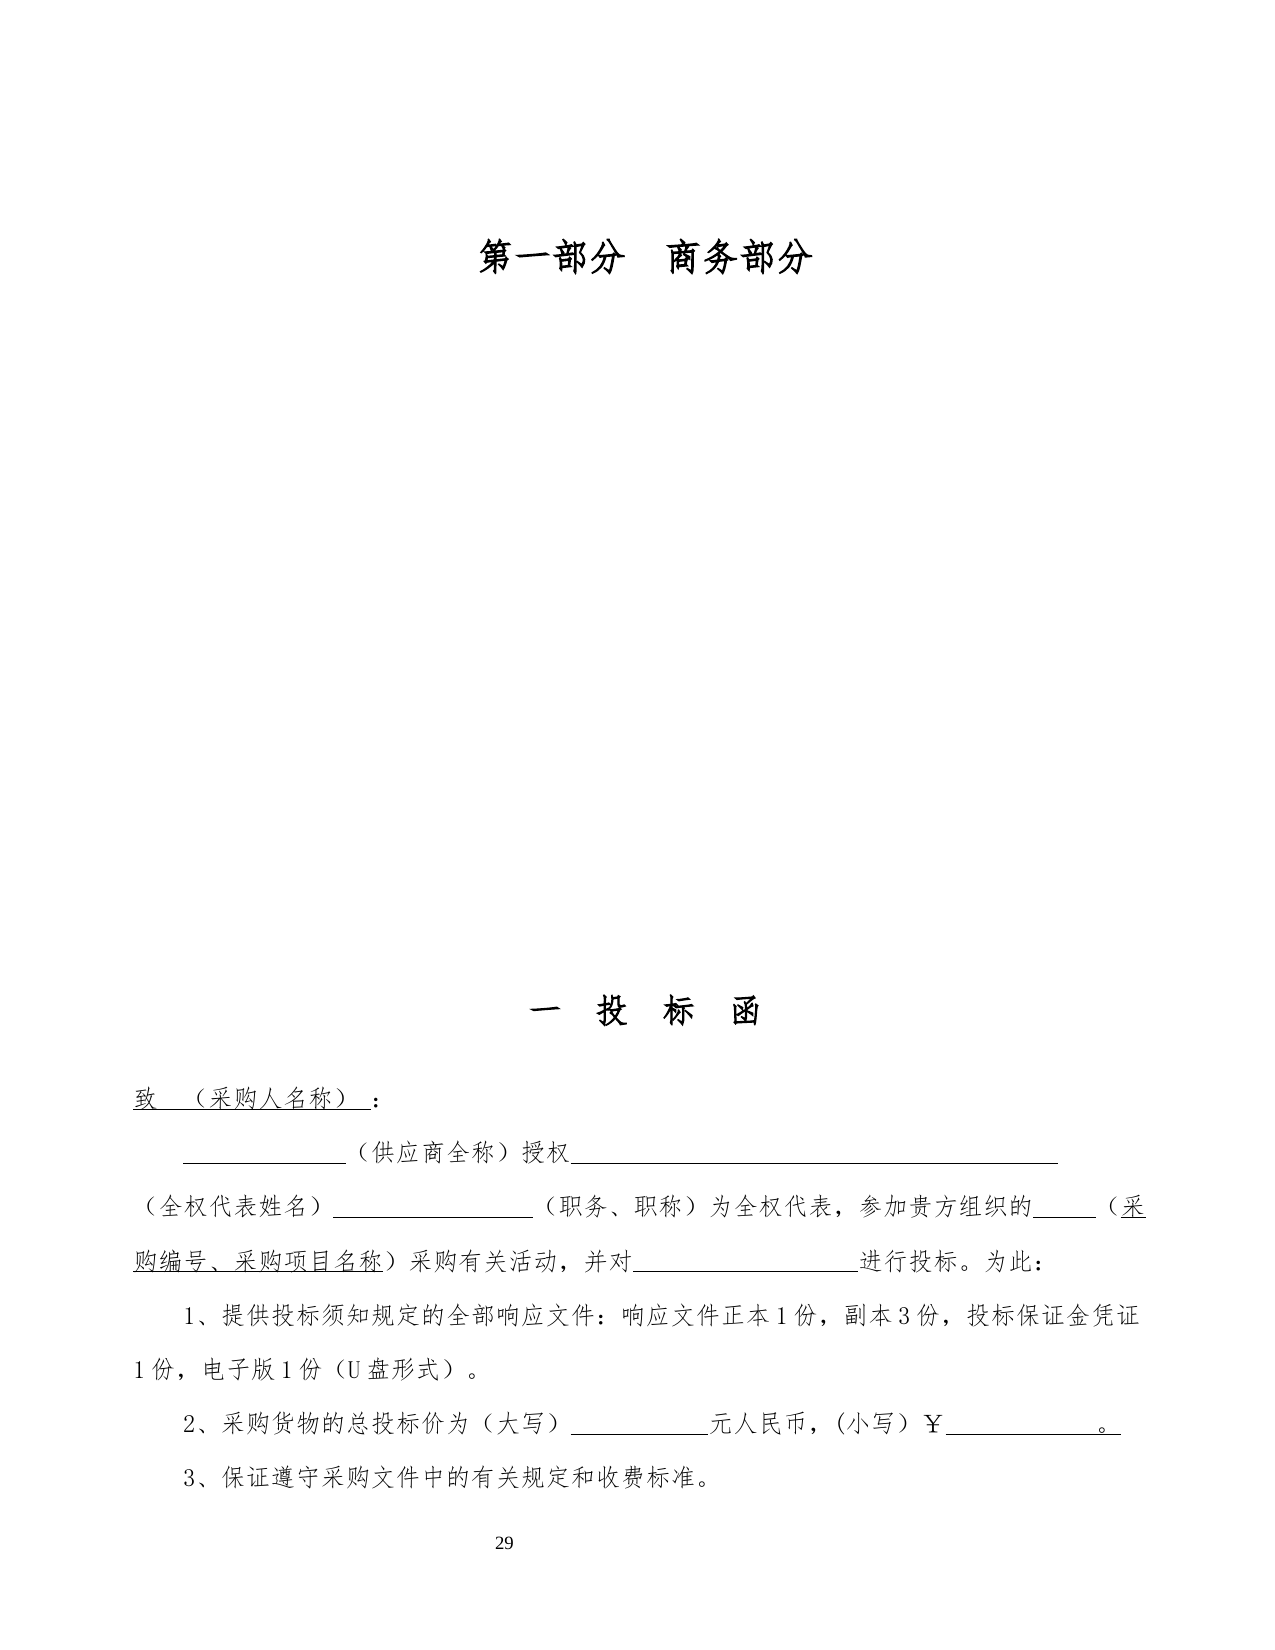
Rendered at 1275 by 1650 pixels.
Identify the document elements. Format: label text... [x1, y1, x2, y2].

text 第一部分 商务部分 [133, 232, 1157, 275]
text 1、提供投标须知规定的全部响应文件：响应文件正本1份，副本3份，投标保证金凭证1份，电子版1份（U盘形式）。 [133, 1281, 1157, 1389]
text 一 投 标 函 [133, 989, 1157, 1027]
text 2、采购货物的总投标价为（大写） 元人民币，(小写）￥ 。 [133, 1389, 1157, 1443]
text （全权代表姓名） （职务、职称）为全权代表，参加贵方组织的 （采购编号、采购项目名称）采购有关活动，并对 进行投标。为此： [133, 1172, 1157, 1281]
text 3、保证遵守采购文件中的有关规定和收费标准。 [133, 1443, 1157, 1497]
text （供应商全称）授权 [133, 1118, 1157, 1172]
text 致 （采购人名称） ： [133, 1064, 1157, 1118]
